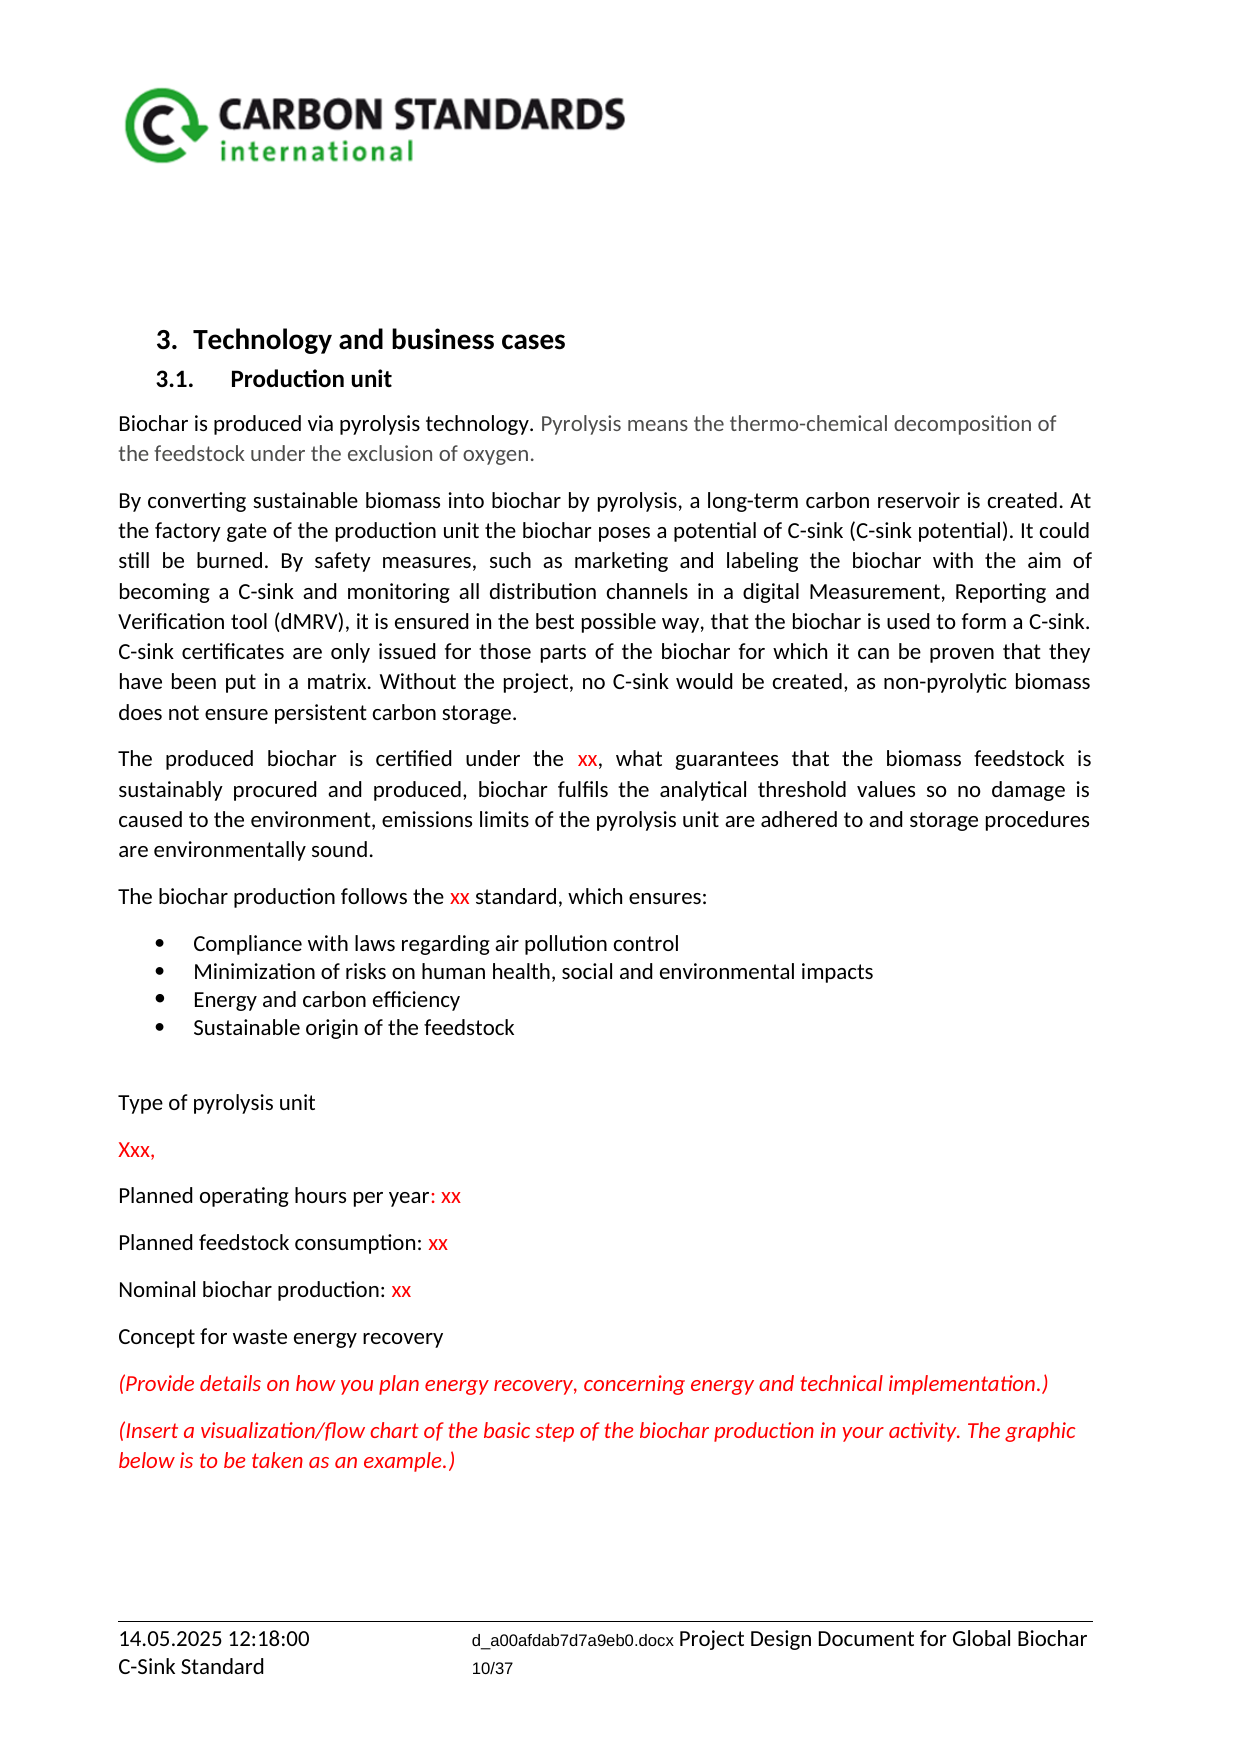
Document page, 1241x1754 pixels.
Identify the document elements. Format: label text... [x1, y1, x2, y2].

text Biochar is produced via pyrolysis technology. Pyrolysis means the thermo-chemical decomposition of the feedstock under the exclusion of oxygen. [118, 409, 1093, 467]
list Compliance with laws regarding air pollution control [156, 929, 1093, 957]
list Sustainable origin of the feedstock [156, 1013, 1093, 1041]
list Energy and carbon efficiency [156, 985, 1093, 1013]
text The produced biochar is certified under the xx, what guarantees that the biomass feedstock is sustainably procured and produced, biochar fulfils the analytical threshold values so no damage is caused to the environment, emissions limits of the pyrolysis unit are adhered to and storage procedures are environmentally sound. [118, 744, 1093, 863]
text Type of pyrolysis unit [118, 1088, 1093, 1116]
text (Insert a visualization/flow chart of the basic step of the biochar production in your activity. The graphic below is to be taken as an example.) [118, 1416, 1093, 1474]
list Minimization of risks on human health, social and environmental impacts [156, 957, 1093, 985]
text The biochar production follows the xx standard, which ensures: [118, 882, 1093, 910]
picture [118, 73, 636, 178]
text Concept for waste energy recovery [118, 1322, 1093, 1350]
subtitle Technology and business cases [156, 321, 1093, 357]
text Planned feedstock consumption: xx [118, 1228, 1093, 1256]
text Planned operating hours per year: xx [118, 1182, 1093, 1209]
subtitle Production unit [155, 364, 1093, 394]
text Nominal biochar production: xx [118, 1275, 1093, 1303]
text By converting sustainable biomass into biochar by pyrolysis, a long-term carbon reservoir is created. At the factory gate of the production unit the biochar poses a potential of C-sink (C-sink potential). It could still be burned. By safety measures, such as marketing and labeling the biochar with the aim of becoming a C-sink and monitoring all distribution channels in a digital Measurement, Reporting and Verification tool (dMRV), it is ensured in the best possible way, that the biochar is used to form a C-sink. C-sink certificates are only issued for those parts of the biochar for which it can be proven that they have been put in a matrix. Without the project, no C-sink would be created, as non-pyrolytic biomass does not ensure persistent carbon storage. [118, 486, 1093, 726]
text (Provide details on how you plan energy recovery, concerning energy and technical implementation.) [118, 1369, 1093, 1397]
text Xxx, [118, 1135, 1093, 1163]
